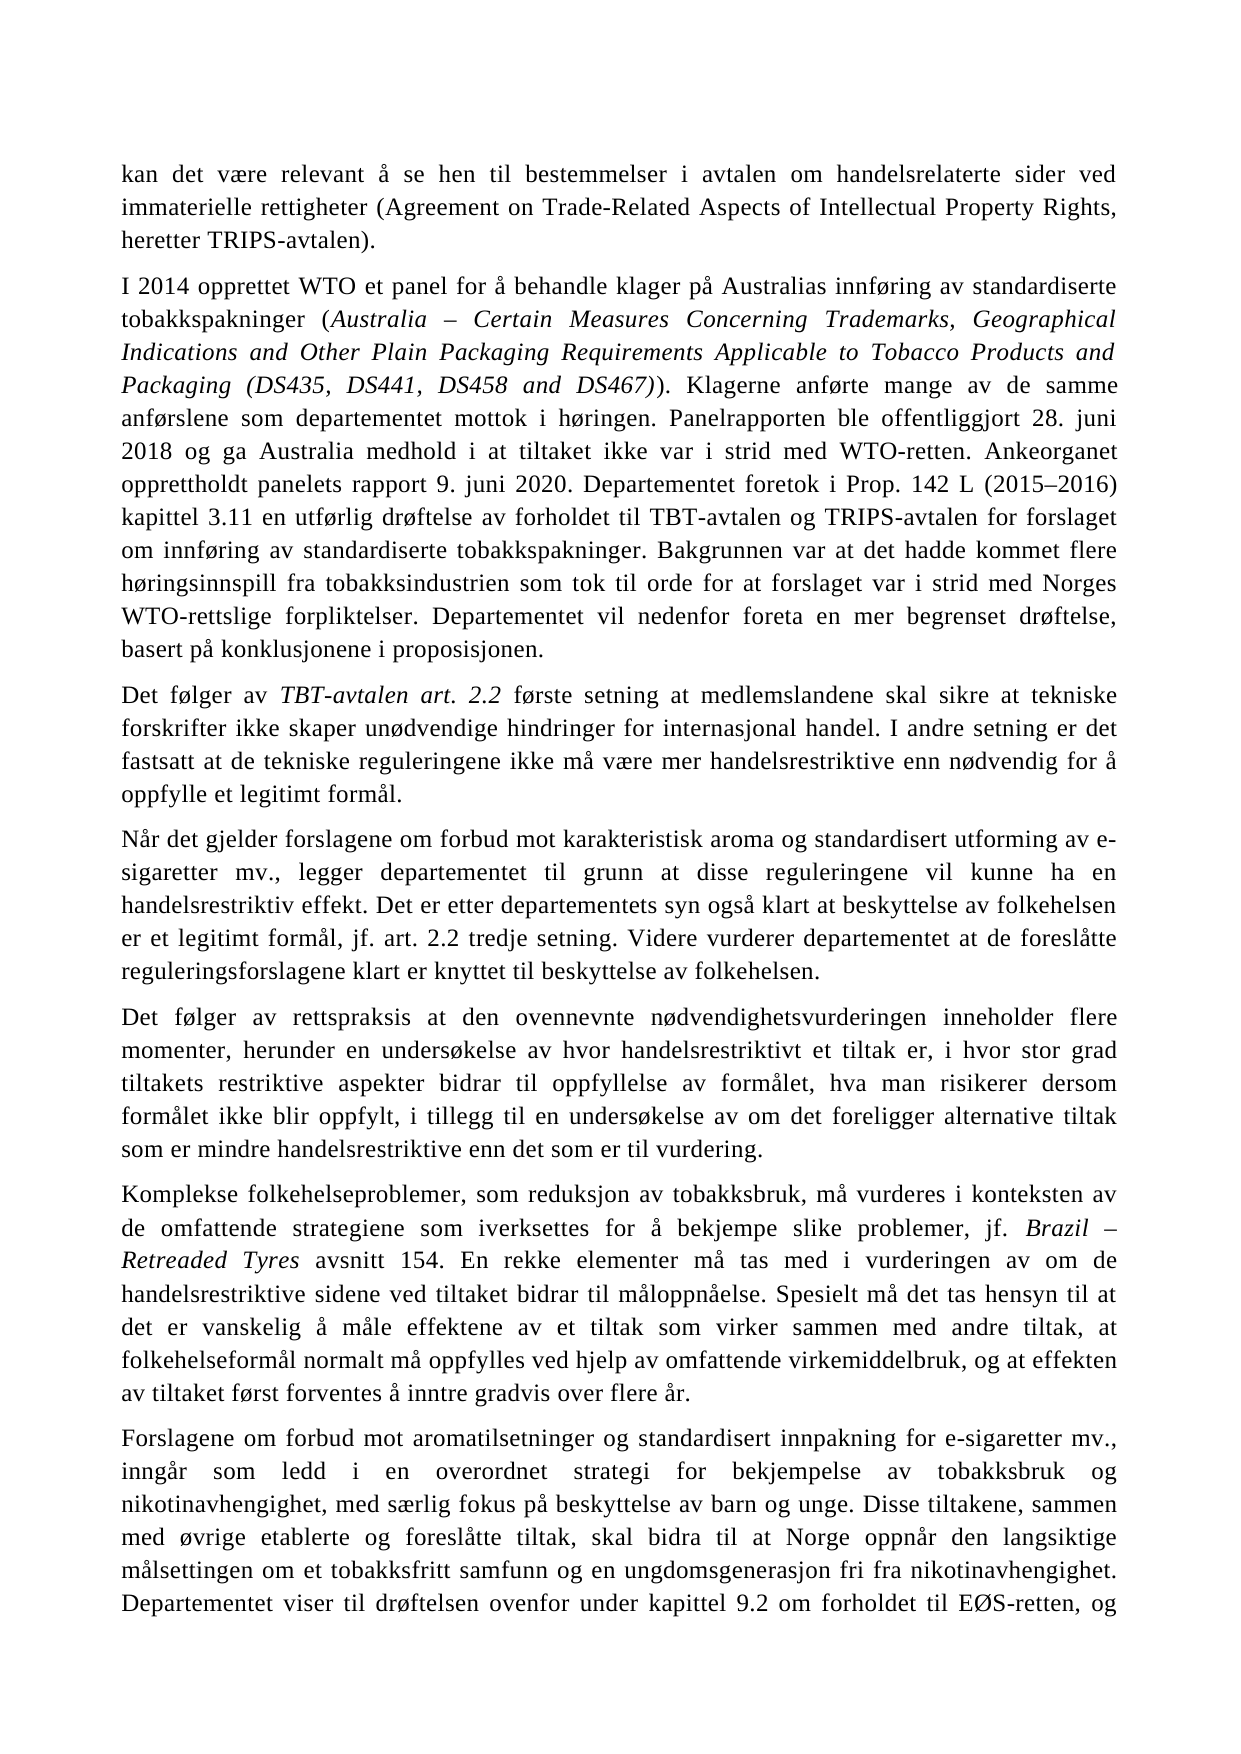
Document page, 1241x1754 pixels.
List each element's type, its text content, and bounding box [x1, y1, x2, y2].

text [121, 1423, 1119, 1617]
text Når det gjelder forslagene om forbud mot karakteristisk aroma og standardisert utforming av e-sigaretter mv., legger departementet til grunn at disse reguleringene vil kunne ha en handelsrestriktiv effekt. Det er etter departementets syn også klart at beskyttelse av folkehelsen er et legitimt formål, jf. art. 2.2 tredje setning. Videre vurderer departementet at de foreslåtte reguleringsforslagene klart er knyttet til beskyttelse av folkehelsen. [121, 824, 1119, 985]
text I 2014 opprettet WTO et panel for å behandle klager på Australias innføring av standardiserte tobakkspakninger (Australia – Certain Measures Concerning Trademarks, Geographical Indications and Other Plain Packaging Requirements Applicable to Tobacco Products and Packaging (DS435, DS441, DS458 and DS467)). Klagerne anførte mange av de samme anførslene som departementet mottok i høringen. Panelrapporten ble offentliggjort 28. juni 2018 og ga Australia medhold i at tiltaket ikke var i strid med WTO-retten. Ankeorganet opprettholdt panelets rapport 9. juni 2020. Departementet foretok i Prop. 142 L (2015–2016) kapittel 3.11 en utførlig drøftelse av forholdet til TBT-avtalen og TRIPS-avtalen for forslaget om innføring av standardiserte tobakkspakninger. Bakgrunnen var at det hadde kommet flere høringsinnspill fra tobakksindustrien som tok til orde for at forslaget var i strid med Norges WTO-rettslige forpliktelser. Departementet vil nedenfor foreta en mer begrenset drøftelse, basert på konklusjonene i proposisjonen. [121, 271, 1119, 663]
text Komplekse folkehelseproblemer, som reduksjon av tobakksbruk, må vurderes i konteksten av de omfattende strategiene som iverksettes for å bekjempe slike problemer, jf. Brazil – Retreaded Tyres avsnitt 154. En rekke elementer må tas med i vurderingen av om de handelsrestriktive sidene ved tiltaket bidrar til måloppnåelse. Spesielt må det tas hensyn til at det er vanskelig å måle effektene av et tiltak som virker sammen med andre tiltak, at folkehelseformål normalt må oppfylles ved hjelp av omfattende virkemiddelbruk, og at effekten av tiltaket først forventes å inntre gradvis over flere år. [121, 1179, 1119, 1406]
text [121, 159, 1119, 254]
text Det følger av rettspraksis at den ovennevnte nødvendighetsvurderingen inneholder flere momenter, herunder en undersøkelse av hvor handelsrestriktivt et tiltak er, i hvor stor grad tiltakets restriktive aspekter bidrar til oppfyllelse av formålet, hva man risikerer dersom formålet ikke blir oppfylt, i tillegg til en undersøkelse av om det foreligger alternative tiltak som er mindre handelsrestriktive enn det som er til vurdering. [121, 1002, 1119, 1163]
text Det følger av TBT-avtalen art. 2.2 første setning at medlemslandene skal sikre at tekniske forskrifter ikke skaper unødvendige hindringer for internasjonal handel. I andre setning er det fastsatt at de tekniske reguleringene ikke må være mer handelsrestriktive enn nødvendig for å oppfylle et legitimt formål. [121, 680, 1119, 808]
